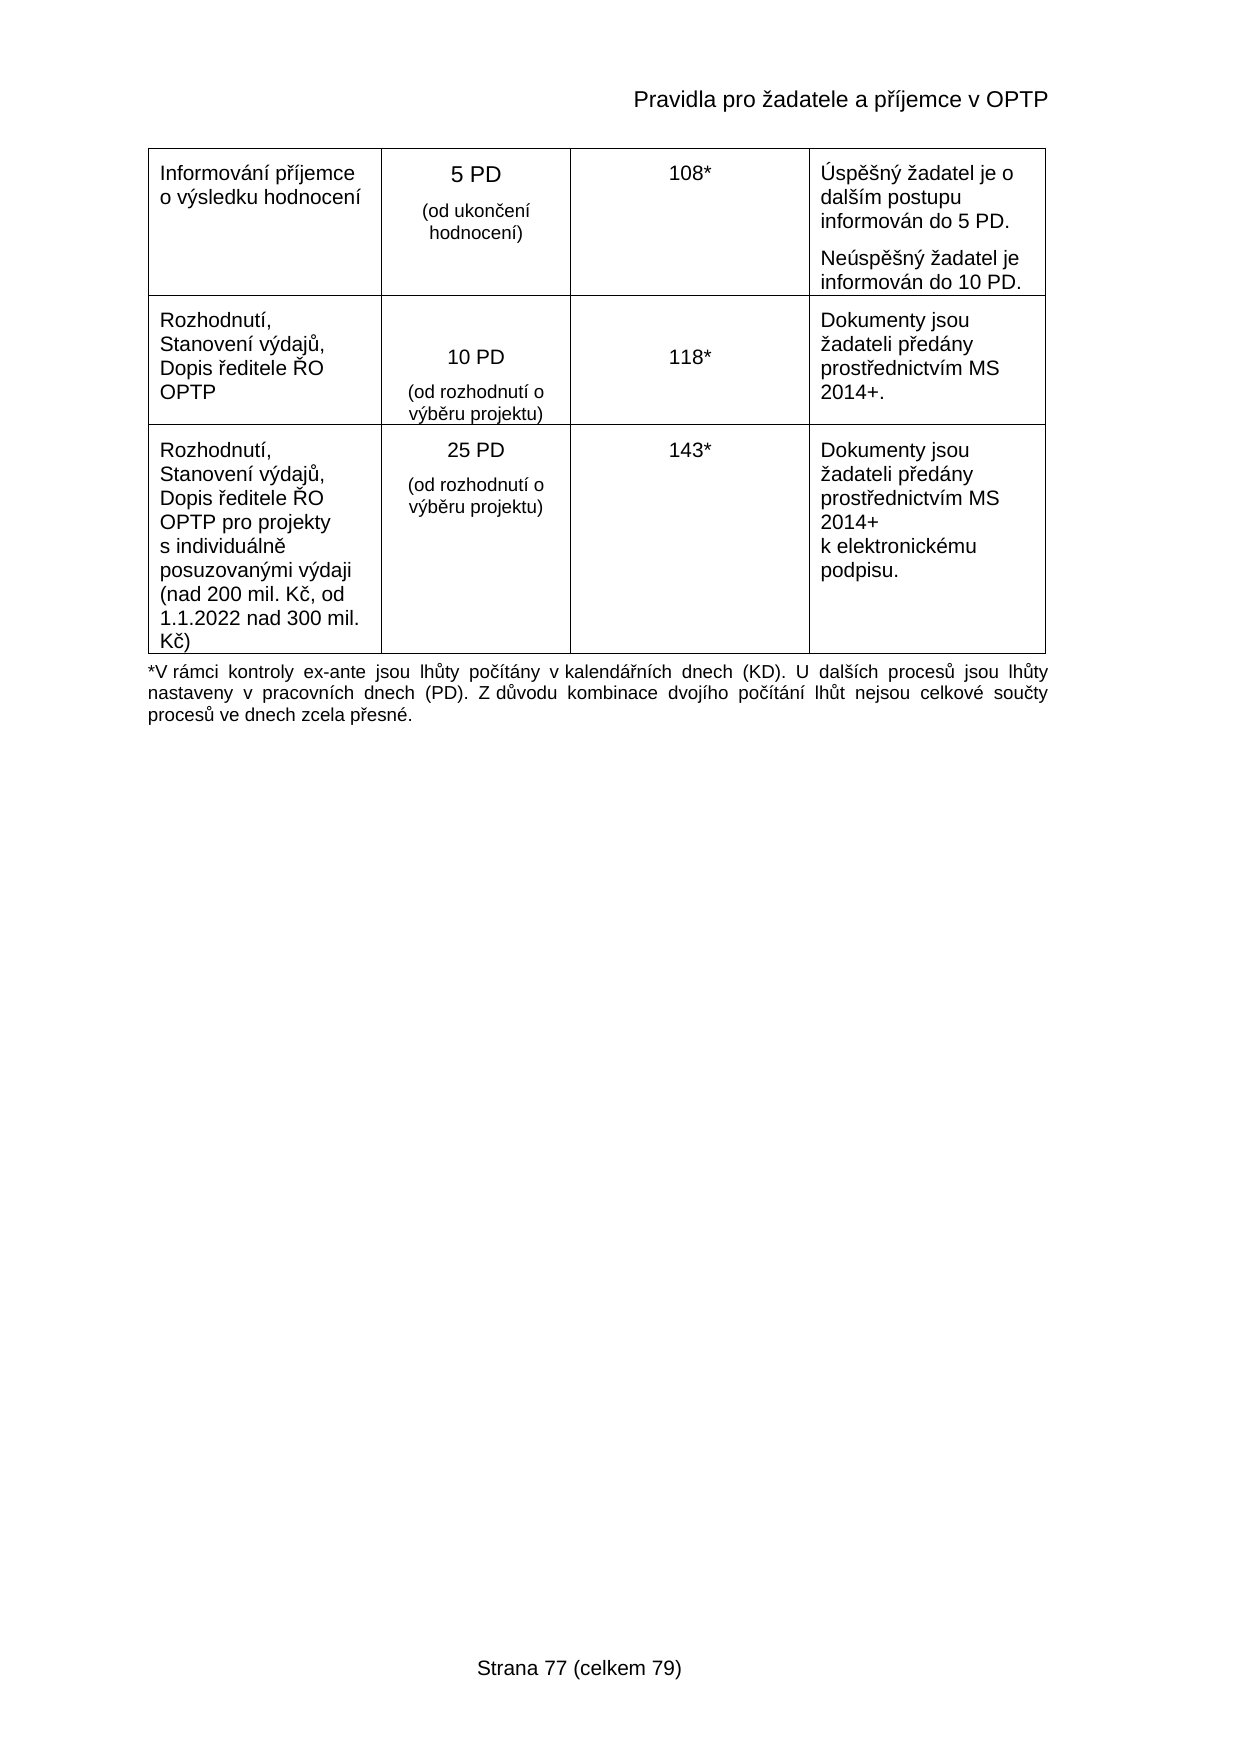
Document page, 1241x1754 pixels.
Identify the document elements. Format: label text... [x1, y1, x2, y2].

text *V rámci kontroly ex-ante jsou lhůty počítány v kalendářních dnech (KD). U dalších procesů jsou lhůty nastaveny v pracovních dnech (PD). Z důvodu kombinace dvojího počítání lhůt nejsou celkové součty procesů ve dnech zcela přesné. [148, 661, 1048, 725]
table_cell Dokumenty jsou žadateli předány prostřednictvím MS 2014+ k elektronickému podpisu. [810, 425, 1045, 653]
table_cell Rozhodnutí, Stanovení výdajů, Dopis ředitele ŘO OPTP [149, 296, 381, 424]
table_cell 108* [571, 149, 809, 294]
table_cell 143* [571, 425, 809, 653]
table_cell Dokumenty jsou žadateli předány prostřednictvím MS 2014+. [810, 296, 1045, 424]
table_cell Úspěšný žadatel je o dalším postupu informován do 5 PD. Neúspěšný žadatel je informován do 10 PD. [810, 149, 1045, 294]
table_cell 5 PD (od ukončení hodnocení) [382, 149, 570, 294]
table_cell 118* [571, 296, 809, 424]
table_cell 10 PD (od rozhodnutí o výběru projektu) [382, 296, 570, 424]
table_cell Informování příjemce o výsledku hodnocení [149, 149, 381, 294]
table_cell Rozhodnutí, Stanovení výdajů, Dopis ředitele ŘO OPTP pro projekty s individuálně posuzovanými výdaji (nad 200 mil. Kč, od 1.1.2022 nad 300 mil. Kč) [149, 425, 381, 653]
table_cell 25 PD (od rozhodnutí o výběru projektu) [382, 425, 570, 653]
